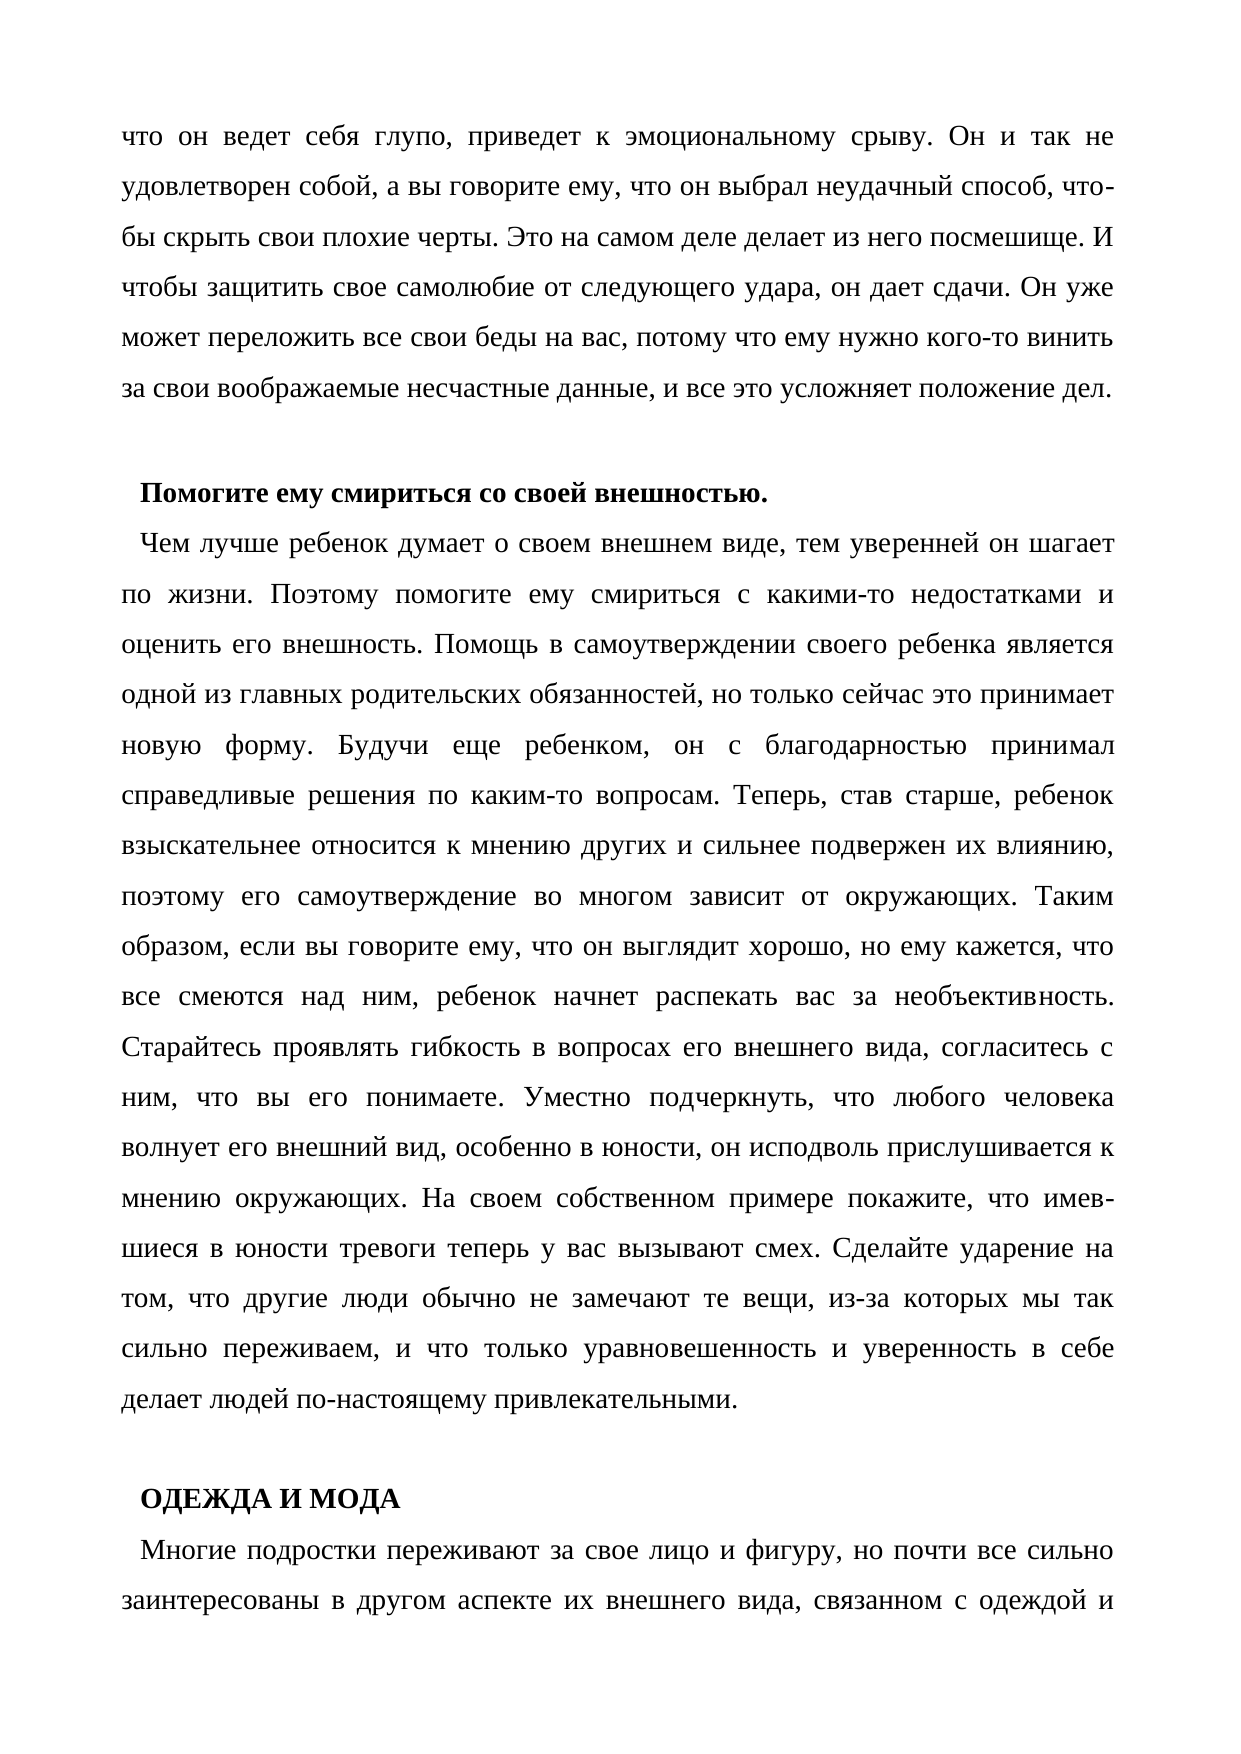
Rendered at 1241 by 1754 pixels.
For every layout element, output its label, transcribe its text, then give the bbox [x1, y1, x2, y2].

text Чем лучше ребенок думает о своем внешнем виде, тем уверенней он шагает по жизни. Поэтому помогите ему смириться с какими-то недостатками и оценить его внешность. Помощь в самоутверждении своего ребенка является одной из главных родительских обязанностей, но только сейчас это принимает новую форму. Будучи еще ребенком, он с благодарностью принимал справедливые решения по каким-то вопросам. Теперь, став старше, ребенок взыскательнее относится к мнению других и сильнее подвержен их влиянию, поэтому его самоутверждение во многом зависит от окружающих. Таким образом, если вы говорите ему, что он выглядит хорошо, но ему кажется, что все смеются над ним, ребенок начнет распекать вас за необъективность. Старайтесь проявлять гибкость в вопросах его внешнего вида, согласитесь с ним, что вы его понимаете. Уместно подчеркнуть, что любого человека волнует его внешний вид, особенно в юности, он исподволь прислушивается к мнению окружающих. На своем собственном примере покажите, что имевшиеся в юности тревоги теперь у вас вызывают смех. Сделайте ударение на том, что другие люди обычно не замечают те вещи, из-за которых мы так сильно переживаем, и что только уравновешенность и уверенность в себе делает людей по-настоящему привлекательными. [121, 526, 1115, 1414]
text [121, 118, 1115, 403]
text ОДЕЖДА И МОДА [121, 1482, 1115, 1515]
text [121, 1532, 1115, 1616]
text Помогите ему смириться со своей внешностью. [121, 475, 1115, 509]
